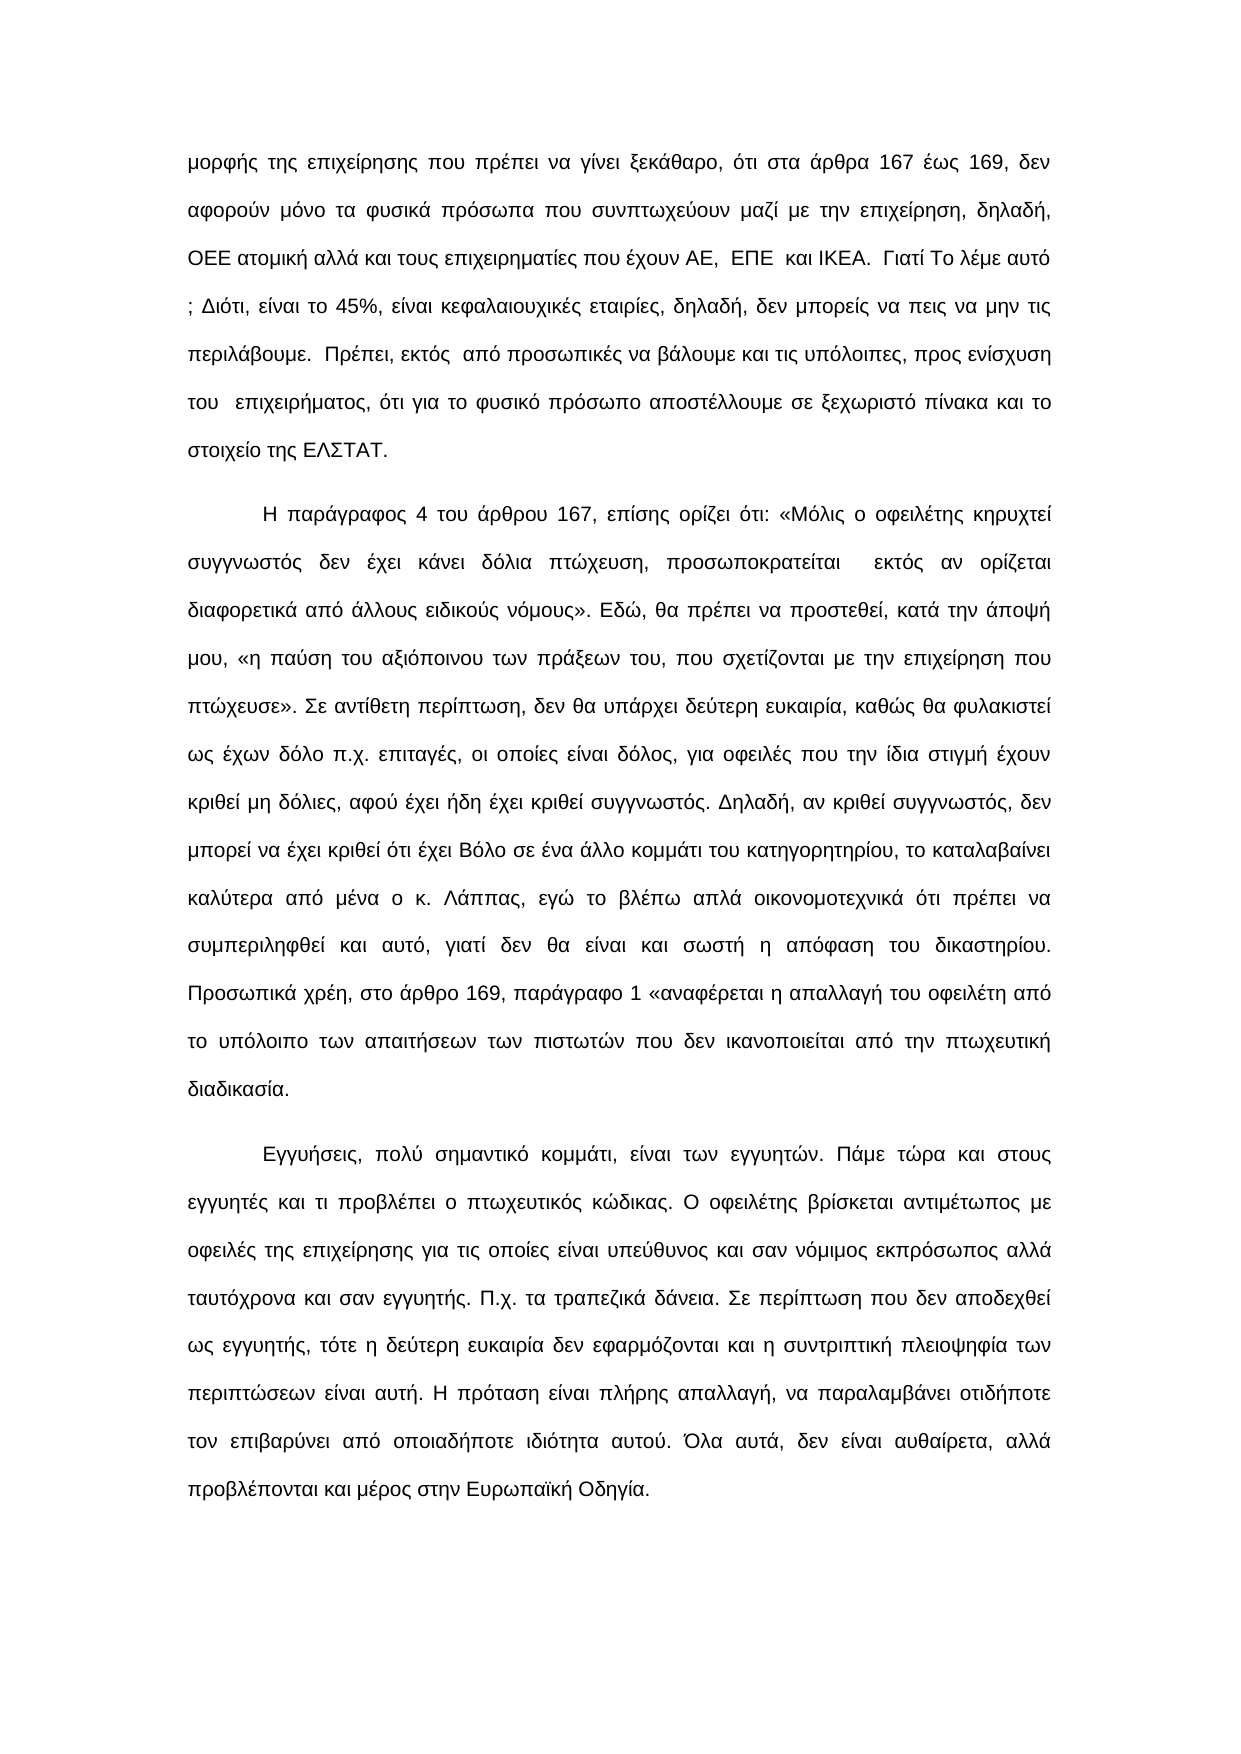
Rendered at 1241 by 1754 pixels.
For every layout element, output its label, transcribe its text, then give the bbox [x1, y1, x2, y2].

text Η παράγραφος 4 του άρθρου 167, επίσης ορίζει ότι: «Μόλις ο οφειλέτης κηρυχτεί συγγνωστός δεν έχει κάνει δόλια πτώχευση, προσωποκρατείται εκτός αν ορίζεται διαφορετικά από άλλους ειδικούς νόμους». Εδώ, θα πρέπει να προστεθεί, κατά την άποψή μου, «η παύση του αξιόποινου των πράξεων του, που σχετίζονται με την επιχείρηση που πτώχευσε». Σε αντίθετη περίπτωση, δεν θα υπάρχει δεύτερη ευκαιρία, καθώς θα φυλακιστεί ως έχων δόλο π.χ. επιταγές, οι οποίες είναι δόλος, για οφειλές που την ίδια στιγμή έχουν κριθεί μη δόλιες, αφού έχει ήδη έχει κριθεί συγγνωστός. Δηλαδή, αν κριθεί συγγνωστός, δεν μπορεί να έχει κριθεί ότι έχει Βόλο σε ένα άλλο κομμάτι του κατηγορητηρίου, το καταλαβαίνει καλύτερα από μένα ο κ. Λάππας, εγώ το βλέπω απλά οικονομοτεχνικά ότι πρέπει να συμπεριληφθεί και αυτό, γιατί δεν θα είναι και σωστή η απόφαση του δικαστηρίου. Προσωπικά χρέη, στο άρθρο 169, παράγραφο 1 «αναφέρεται η απαλλαγή του οφειλέτη από το υπόλοιπο των απαιτήσεων των πιστωτών που δεν ικανοποιείται από την πτωχευτική διαδικασία. [187, 502, 1053, 1101]
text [187, 150, 1053, 461]
text Εγγυήσεις, πολύ σημαντικό κομμάτι, είναι των εγγυητών. Πάμε τώρα και στους εγγυητές και τι προβλέπει ο πτωχευτικός κώδικας. Ο οφειλέτης βρίσκεται αντιμέτωπος με οφειλές της επιχείρησης για τις οποίες είναι υπεύθυνος και σαν νόμιμος εκπρόσωπος αλλά ταυτόχρονα και σαν εγγυητής. Π.χ. τα τραπεζικά δάνεια. Σε περίπτωση που δεν αποδεχθεί ως εγγυητής, τότε η δεύτερη ευκαιρία δεν εφαρμόζονται και η συντριπτική πλειοψηφία των περιπτώσεων είναι αυτή. Η πρόταση είναι πλήρης απαλλαγή, να παραλαμβάνει οτιδήποτε τον επιβαρύνει από οποιαδήποτε ιδιότητα αυτού. Όλα αυτά, δεν είναι αυθαίρετα, αλλά προβλέπονται και μέρος στην Ευρωπαϊκή Οδηγία. [187, 1142, 1053, 1501]
